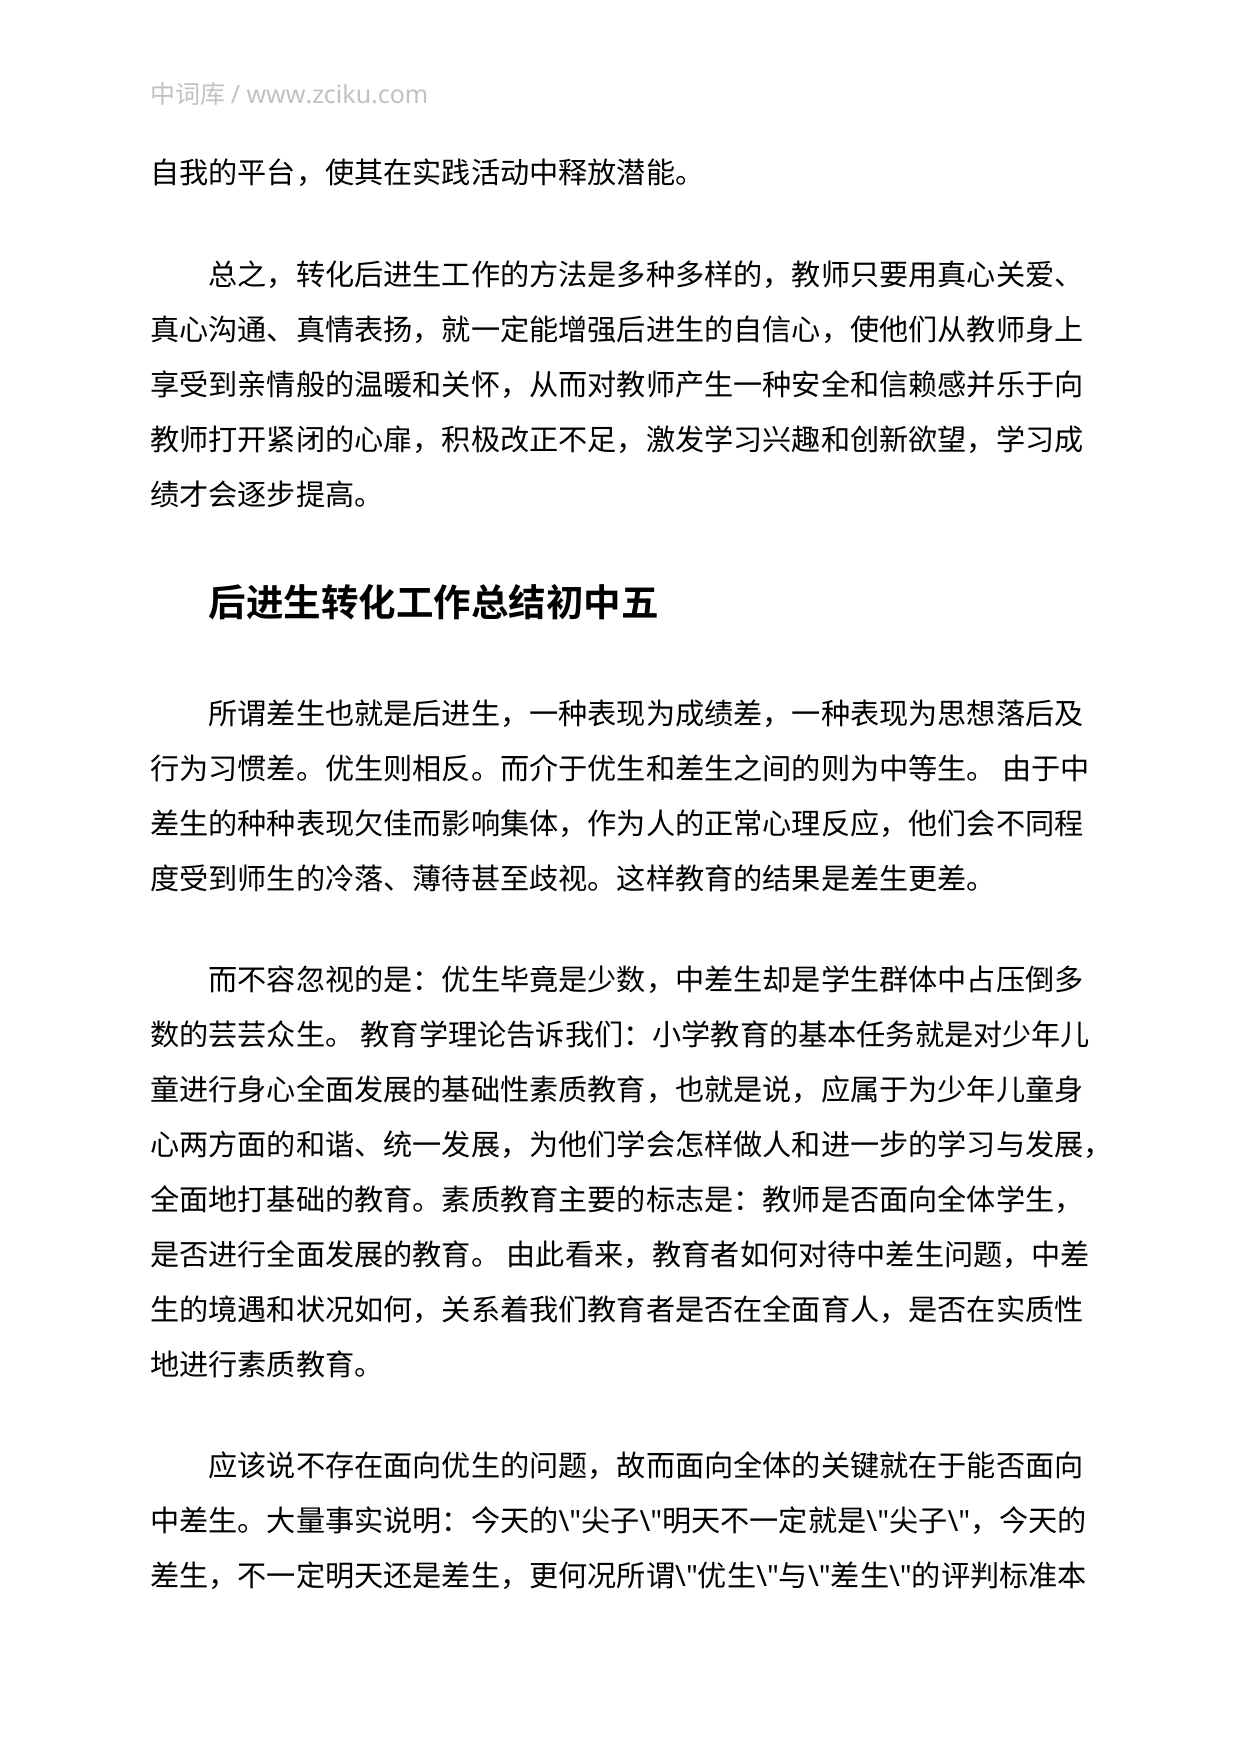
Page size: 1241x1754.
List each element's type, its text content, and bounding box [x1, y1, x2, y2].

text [150, 1443, 1090, 1595]
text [150, 150, 1090, 192]
text 所谓差生也就是后进生，一种表现为成绩差，一种表现为思想落后及行为习惯差。优生则相反。而介于优生和差生之间的则为中等生。 由于中差生的种种表现欠佳而影响集体，作为人的正常心理反应，他们会不同程度受到师生的冷落、薄待甚至歧视。这样教育的结果是差生更差。 [150, 691, 1090, 897]
text 总之，转化后进生工作的方法是多种多样的，教师只要用真心关爱、真心沟通、真情表扬，就一定能增强后进生的自信心，使他们从教师身上享受到亲情般的温暖和关怀，从而对教师产生一种安全和信赖感并乐于向教师打开紧闭的心扉，积极改正不足，激发学习兴趣和创新欲望，学习成绩才会逐步提高。 [150, 252, 1090, 514]
text 后进生转化工作总结初中五 [150, 573, 1090, 627]
text 而不容忽视的是：优生毕竟是少数，中差生却是学生群体中占压倒多数的芸芸众生。 教育学理论告诉我们：小学教育的基本任务就是对少年儿童进行身心全面发展的基础性素质教育，也就是说，应属于为少年儿童身心两方面的和谐、统一发展，为他们学会怎样做人和进一步的学习与发展，全面地打基础的教育。素质教育主要的标志是：教师是否面向全体学生，是否进行全面发展的教育。 由此看来，教育者如何对待中差生问题，中差生的境遇和状况如何，关系着我们教育者是否在全面育人，是否在实质性地进行素质教育。 [150, 957, 1090, 1383]
